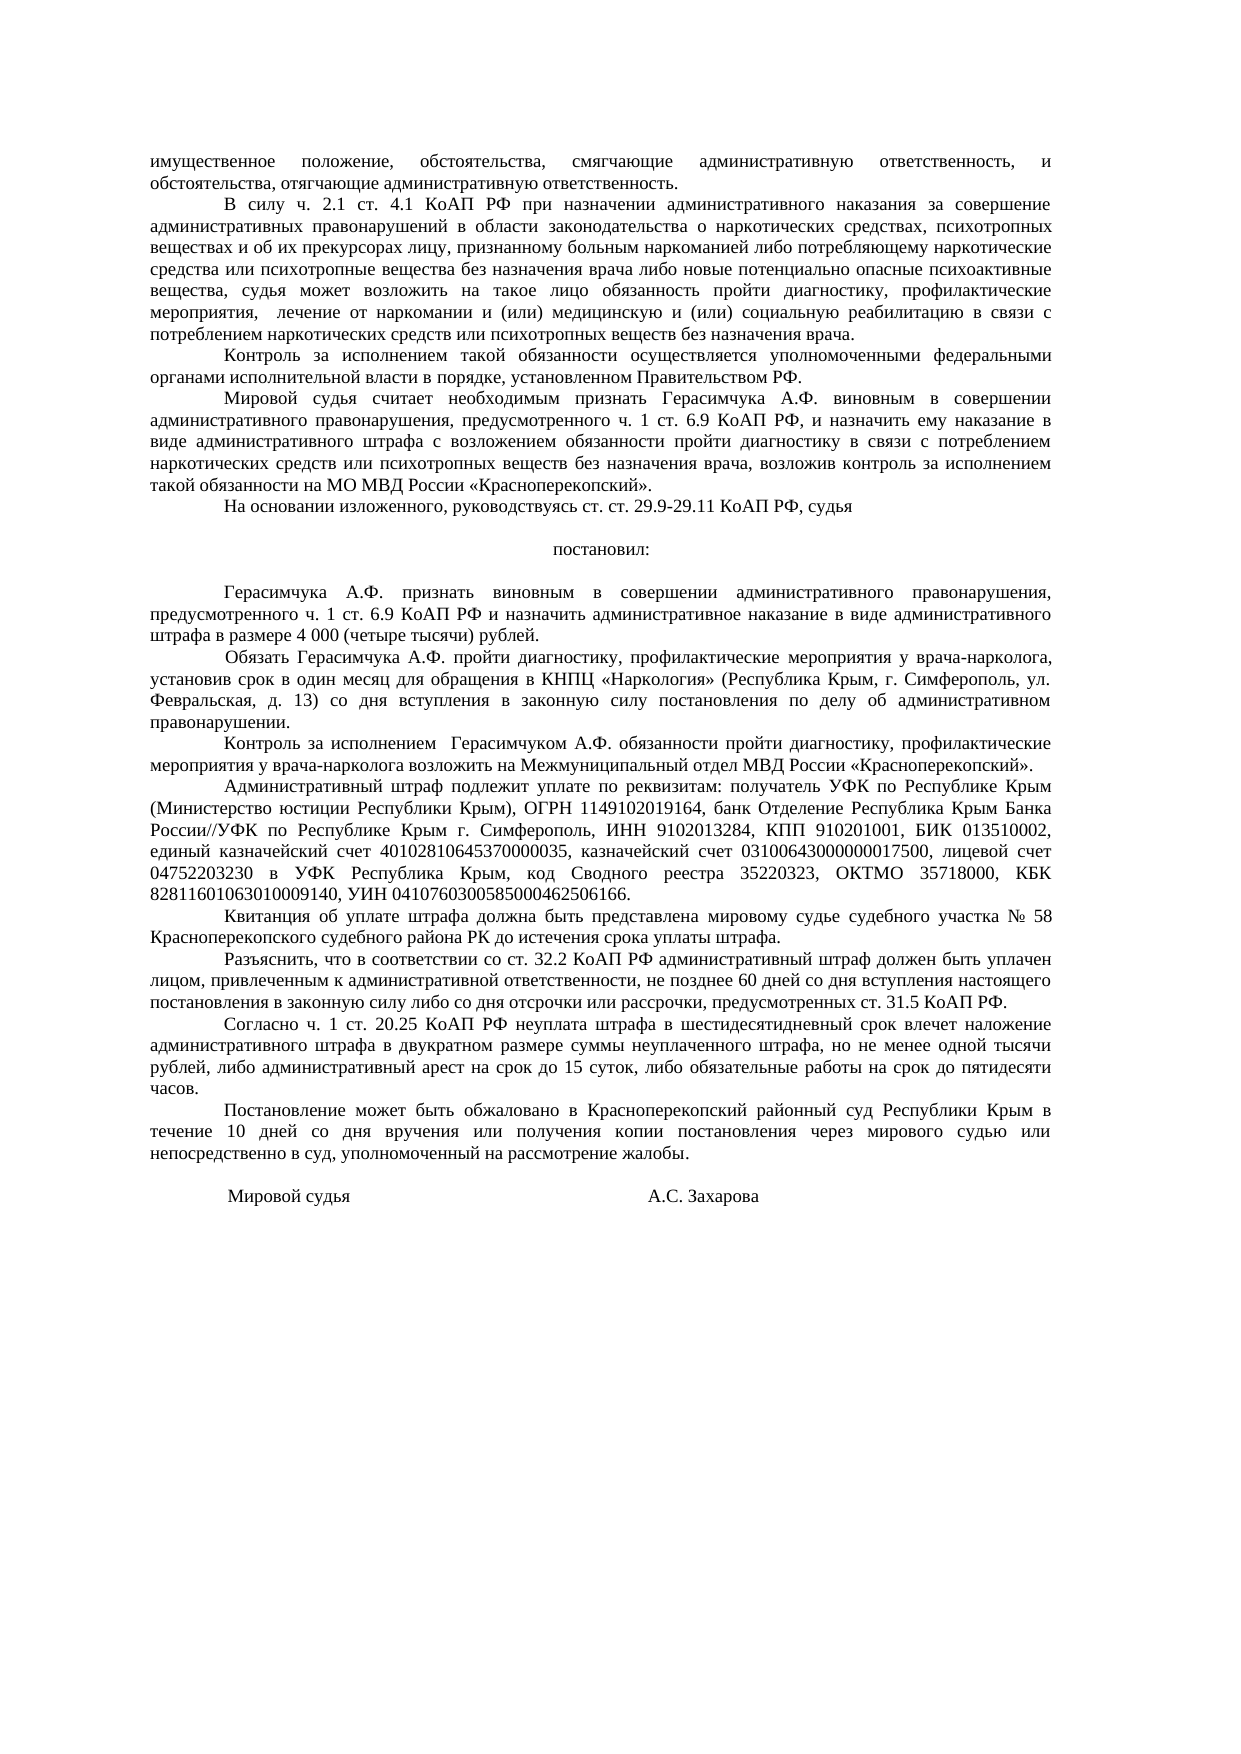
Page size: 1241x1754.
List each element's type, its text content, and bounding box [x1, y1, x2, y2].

text Согласно ч. 1 ст. 20.25 КоАП РФ неуплата штрафа в шестидесятидневный срок влечет наложение административного штрафа в двукратном размере суммы неуплаченного штрафа, но не менее одной тысячи рублей, либо административный арест на срок до 15 суток, либо обязательные работы на срок до пятидесяти часов. [150, 1012, 1053, 1099]
text Контроль за исполнением такой обязанности осуществляется уполномоченными федеральными органами исполнительной власти в порядке, установленном Правительством РФ. [150, 344, 1053, 387]
text Квитанция об уплате штрафа должна быть представлена мировому судье судебного участка № 58 Красноперекопского судебного района РК до истечения срока уплаты штрафа. [150, 905, 1053, 948]
text Мировой судья личная подпись А.С. Захарова [150, 1185, 1053, 1207]
text Разъяснить, что в соответствии со ст. 32.2 КоАП РФ административный штраф должен быть уплачен лицом, привлеченным к административной ответственности, не позднее 60 дней со дня вступления настоящего постановления в законную силу либо со дня отсрочки или рассрочки, предусмотренных ст. 31.5 КоАП РФ. [150, 948, 1053, 1012]
text постановил: [150, 538, 1053, 560]
text Постановление может быть обжаловано в Красноперекопский районный суд Республики Крым в течение 10 дней со дня вручения или получения копии постановления через мирового судью или непосредственно в суд, уполномоченный на рассмотрение жалобы. [150, 1099, 1053, 1163]
text Обязать Герасимчука А.Ф. пройти диагностику, профилактические мероприятия у врача-нарколога, установив срок в один месяц для обращения в КНПЦ «Наркология» (Республика Крым, г. Симферополь, ул. Февральская, д. 13) со дня вступления в законную силу постановления по делу об административном правонарушении. [150, 646, 1053, 732]
text Контроль за исполнением Герасимчуком А.Ф. обязанности пройти диагностику, профилактические мероприятия у врача-нарколога возложить на Межмуниципальный отдел МВД России «Красноперекопский». [150, 732, 1053, 775]
text Административный штраф подлежит уплате по реквизитам: получатель УФК по Республике Крым (Министерство юстиции Республики Крым), ОГРН 1149102019164, банк Отделение Республика Крым Банка России//УФК по Республике Крым г. Симферополь, ИНН 9102013284, КПП 910201001, БИК 013510002, единый казначейский счет 40102810645370000035, казначейский счет 03100643000000017500, лицевой счет 04752203230 в УФК Республика Крым, код Сводного реестра 35220323, ОКТМО 35718000, КБК 82811601063010009140, УИН 0410760300585000462506166. [150, 775, 1053, 905]
text Мировой судья считает необходимым признать Герасимчука А.Ф. виновным в совершении административного правонарушения, предусмотренного ч. 1 ст. 6.9 КоАП РФ, и назначить ему наказание в виде административного штрафа с возложением обязанности пройти диагностику в связи с потреблением наркотических средств или психотропных веществ без назначения врача, возложив контроль за исполнением такой обязанности на МО МВД России «Красноперекопский». [150, 387, 1053, 495]
text В силу ч. 2.1 ст. 4.1 КоАП РФ при назначении административного наказания за совершение административных правонарушений в области законодательства о наркотических средствах, психотропных веществах и об их прекурсорах лицу, признанному больным наркоманией либо потребляющему наркотические средства или психотропные вещества без назначения врача либо новые потенциально опасные психоактивные вещества, судья может возложить на такое лицо обязанность пройти диагностику, профилактические мероприятия, лечение от наркомании и (или) медицинскую и (или) социальную реабилитацию в связи с потреблением наркотических средств или психотропных веществ без назначения врача. [150, 193, 1053, 344]
text На основании изложенного, руководствуясь ст. ст. 29.9-29.11 КоАП РФ, судья [150, 495, 1053, 517]
text Герасимчука А.Ф. признать виновным в совершении административного правонарушения, предусмотренного ч. 1 ст. 6.9 КоАП РФ и назначить административное наказание в виде административного штрафа в размере 4 000 (четыре тысячи) рублей. [150, 581, 1053, 646]
